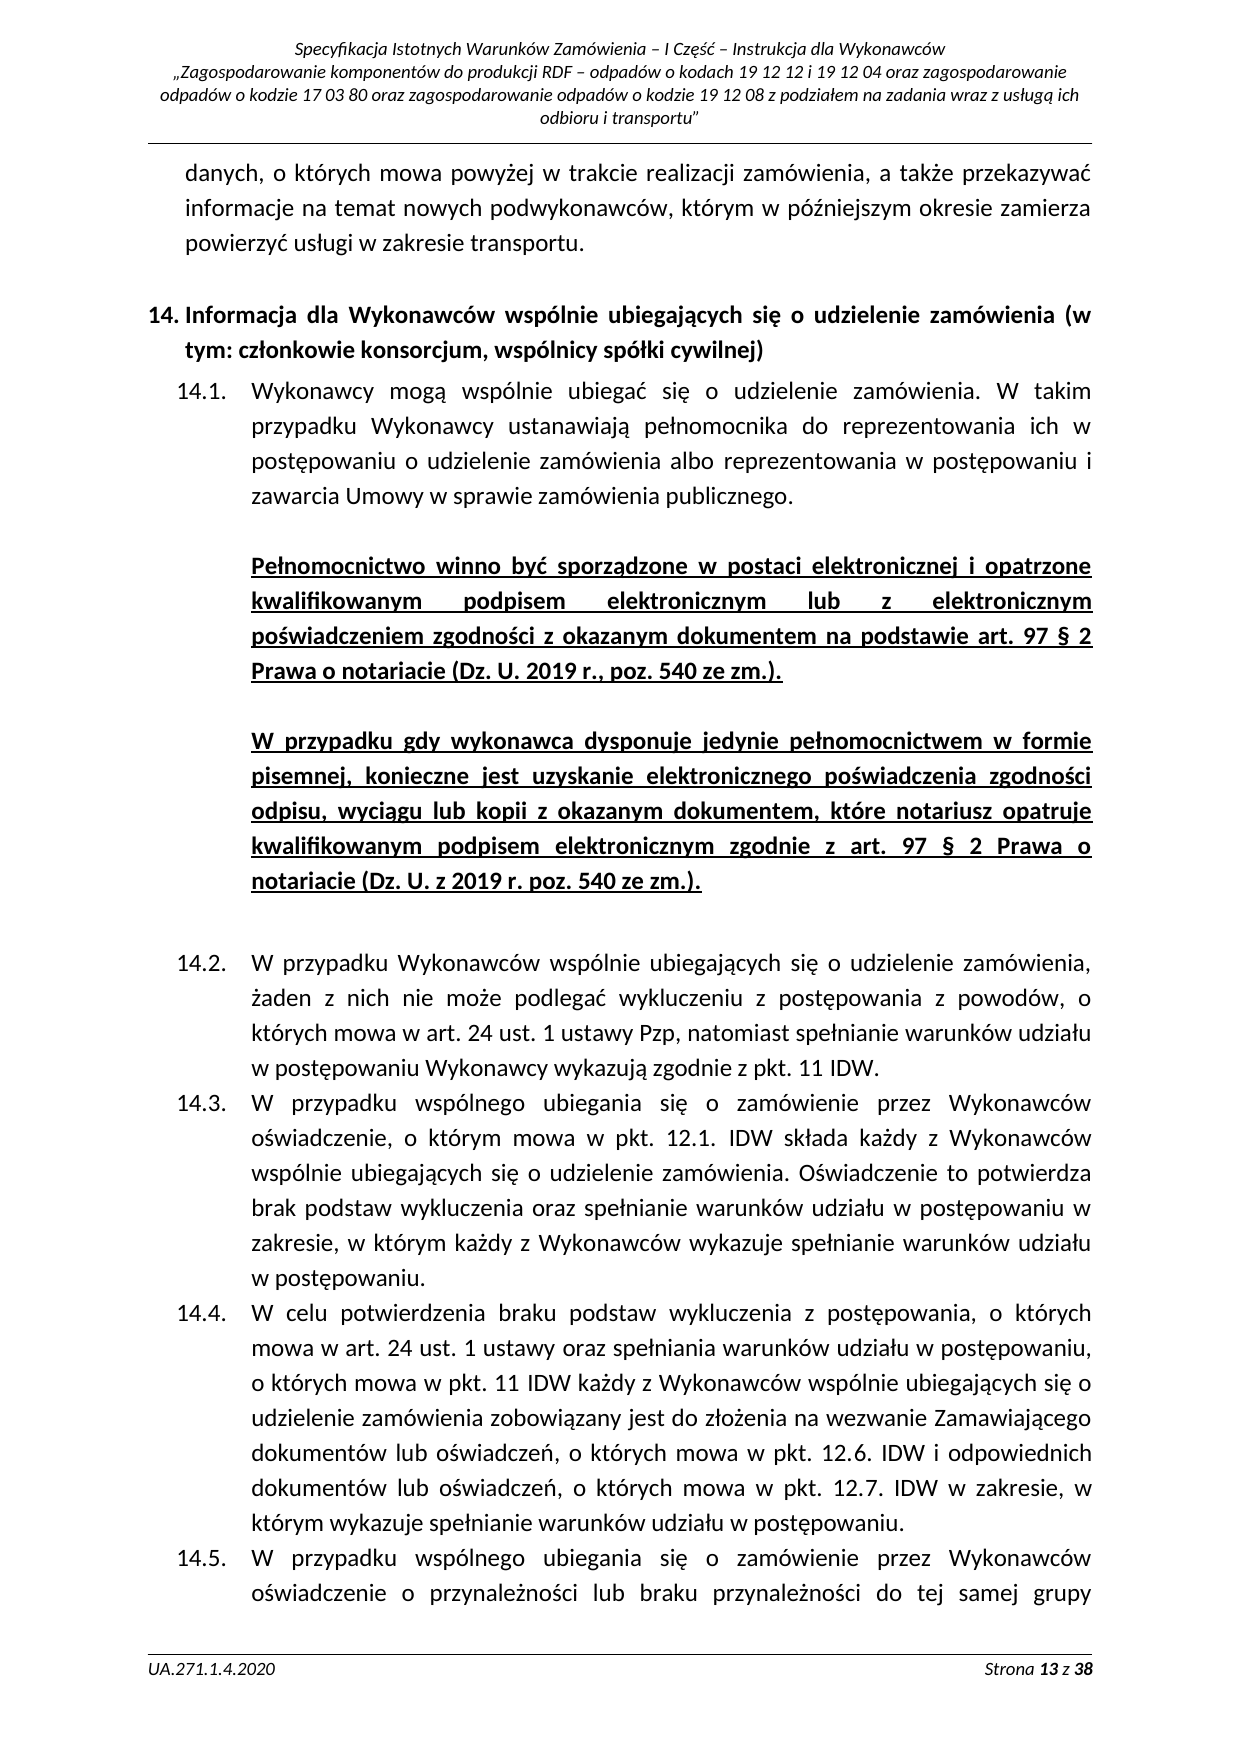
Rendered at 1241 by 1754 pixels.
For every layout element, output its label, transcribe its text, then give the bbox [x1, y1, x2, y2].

list Wykonawcy mogą wspólnie ubiegać się o udzielenie zamówienia. W takim przypadku Wykonawcy ustanawiają pełnomocnika do reprezentowania ich w postępowaniu o udzielenie zamówienia albo reprezentowania w postępowaniu i zawarcia Umowy w sprawie zamówienia publicznego. [176, 375, 1092, 511]
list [176, 1542, 1092, 1608]
list W przypadku gdy wykonawca dysponuje jedynie pełnomocnictwem w formie pisemnej, konieczne jest uzyskanie elektronicznego poświadczenia zgodności odpisu, wyciągu lub kopii z okazanym dokumentem, które notariusz opatruje kwalifikowanym podpisem elektronicznym zgodnie z art. 97 § 2 Prawa o notariacie (Dz. U. z 2019 r. poz. 540 ze zm.). [251, 788, 1092, 821]
list Informacja dla Wykonawców wspólnie ubiegających się o udzielenie zamówienia (w tym: członkowie konsorcjum, wspólnicy spółki cywilnej) [148, 299, 1092, 364]
list Pełnomocnictwo winno być sporządzone w postaci elektronicznej i opatrzone kwalifikowanym podpisem elektronicznym lub z elektronicznym poświadczeniem zgodności z okazanym dokumentem na podstawie art. 97 § 2 Prawa o notariacie (Dz. U. 2019 r., poz. 540 ze zm.). [251, 648, 1092, 686]
list W celu potwierdzenia braku podstaw wykluczenia z postępowania, o których mowa w art. 24 ust. 1 ustawy oraz spełniania warunków udziału w postępowaniu, o których mowa w pkt. 11 IDW każdy z Wykonawców wspólnie ubiegających się o udzielenie zamówienia zobowiązany jest do złożenia na wezwanie Zamawiającego dokumentów lub oświadczeń, o których mowa w pkt. 12.6. IDW i odpowiednich dokumentów lub oświadczeń, o których mowa w pkt. 12.7. IDW w zakresie, w którym wykazuje spełnianie warunków udziału w postępowaniu. [176, 1297, 1092, 1538]
list W przypadku gdy wykonawca dysponuje jedynie pełnomocnictwem w formie pisemnej, konieczne jest uzyskanie elektronicznego poświadczenia zgodności odpisu, wyciągu lub kopii z okazanym dokumentem, które notariusz opatruje kwalifikowanym podpisem elektronicznym zgodnie z art. 97 § 2 Prawa o notariacie (Dz. U. z 2019 r. poz. 540 ze zm.). [251, 858, 1092, 896]
list Pełnomocnictwo winno być sporządzone w postaci elektronicznej i opatrzone kwalifikowanym podpisem elektronicznym lub z elektronicznym poświadczeniem zgodności z okazanym dokumentem na podstawie art. 97 § 2 Prawa o notariacie (Dz. U. 2019 r., poz. 540 ze zm.). [251, 578, 1092, 611]
list W przypadku gdy wykonawca dysponuje jedynie pełnomocnictwem w formie pisemnej, konieczne jest uzyskanie elektronicznego poświadczenia zgodności odpisu, wyciągu lub kopii z okazanym dokumentem, które notariusz opatruje kwalifikowanym podpisem elektronicznym zgodnie z art. 97 § 2 Prawa o notariacie (Dz. U. z 2019 r. poz. 540 ze zm.). [251, 725, 1092, 751]
list W przypadku wspólnego ubiegania się o zamówienie przez Wykonawców oświadczenie, o którym mowa w pkt. 12.1. IDW składa każdy z Wykonawców wspólnie ubiegających się o udzielenie zamówienia. Oświadczenie to potwierdza brak podstaw wykluczenia oraz spełnianie warunków udziału w postępowaniu w zakresie, w którym każdy z Wykonawców wykazuje spełnianie warunków udziału w postępowaniu. [176, 1087, 1092, 1293]
list W przypadku Wykonawców wspólnie ubiegających się o udzielenie zamówienia, żaden z nich nie może podlegać wykluczeniu z postępowania z powodów, o których mowa w art. 24 ust. 1 ustawy Pzp, natomiast spełnianie warunków udziału w postępowaniu Wykonawcy wykazują zgodnie z pkt. 11 IDW. [176, 947, 1092, 1083]
list Pełnomocnictwo winno być sporządzone w postaci elektronicznej i opatrzone kwalifikowanym podpisem elektronicznym lub z elektronicznym poświadczeniem zgodności z okazanym dokumentem na podstawie art. 97 § 2 Prawa o notariacie (Dz. U. 2019 r., poz. 540 ze zm.). [251, 550, 1092, 576]
list W przypadku gdy wykonawca dysponuje jedynie pełnomocnictwem w formie pisemnej, konieczne jest uzyskanie elektronicznego poświadczenia zgodności odpisu, wyciągu lub kopii z okazanym dokumentem, które notariusz opatruje kwalifikowanym podpisem elektronicznym zgodnie z art. 97 § 2 Prawa o notariacie (Dz. U. z 2019 r. poz. 540 ze zm.). [251, 753, 1092, 786]
list Pełnomocnictwo winno być sporządzone w postaci elektronicznej i opatrzone kwalifikowanym podpisem elektronicznym lub z elektronicznym poświadczeniem zgodności z okazanym dokumentem na podstawie art. 97 § 2 Prawa o notariacie (Dz. U. 2019 r., poz. 540 ze zm.). [251, 613, 1092, 646]
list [185, 157, 1092, 257]
list W przypadku gdy wykonawca dysponuje jedynie pełnomocnictwem w formie pisemnej, konieczne jest uzyskanie elektronicznego poświadczenia zgodności odpisu, wyciągu lub kopii z okazanym dokumentem, które notariusz opatruje kwalifikowanym podpisem elektronicznym zgodnie z art. 97 § 2 Prawa o notariacie (Dz. U. z 2019 r. poz. 540 ze zm.). [251, 823, 1092, 856]
